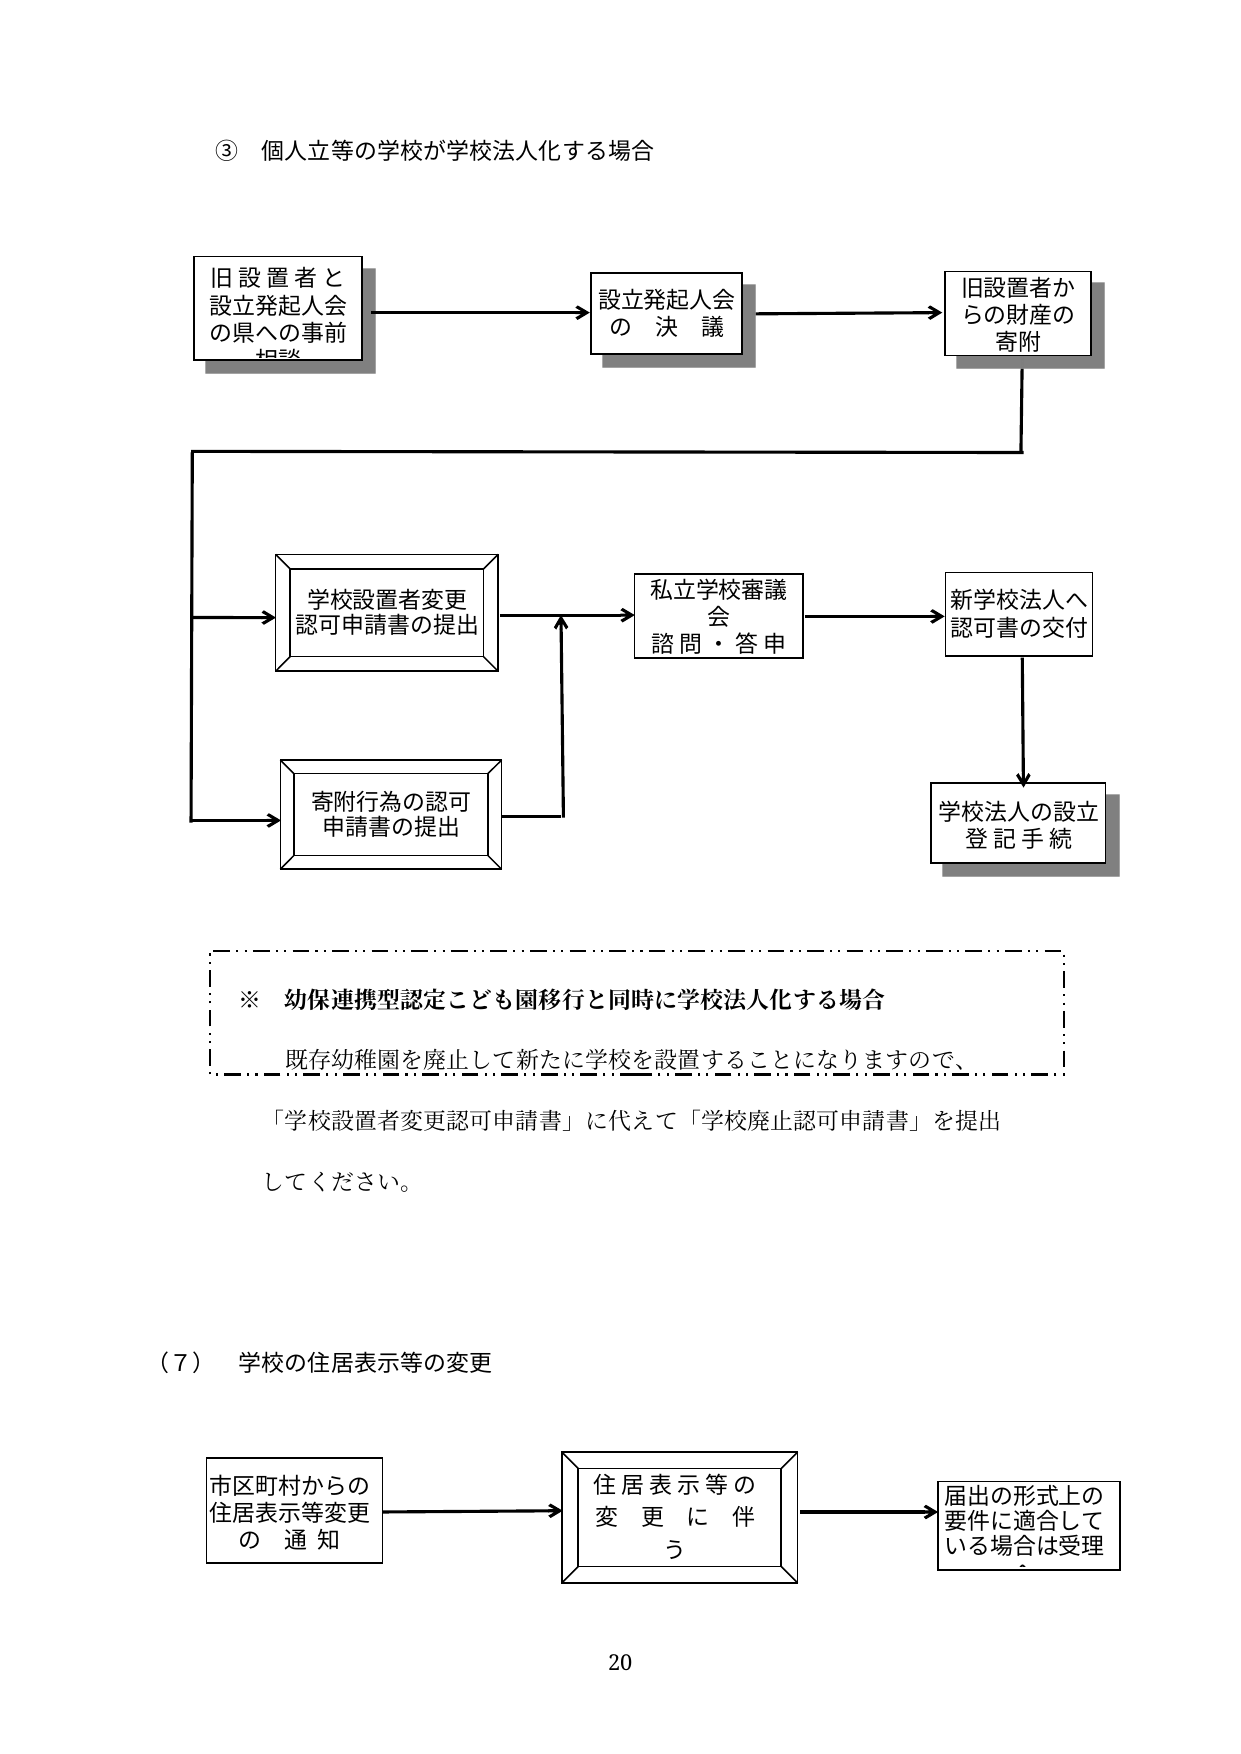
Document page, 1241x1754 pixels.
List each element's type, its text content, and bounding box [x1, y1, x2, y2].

text ※ 幼保連携型認定こども園移行と同時に学校法人化する場合 既存幼稚園を廃止して新たに学校を設置することになりますので、「学校設置者変更認可申請書」に代えて「学校廃止認可申請書」を提出してください。 [123, 968, 1014, 1210]
text （７） 学校の住居表示等の変更 [123, 1332, 1117, 1392]
text ③ 個人立等の学校が学校法人化する場合 [123, 119, 1117, 180]
